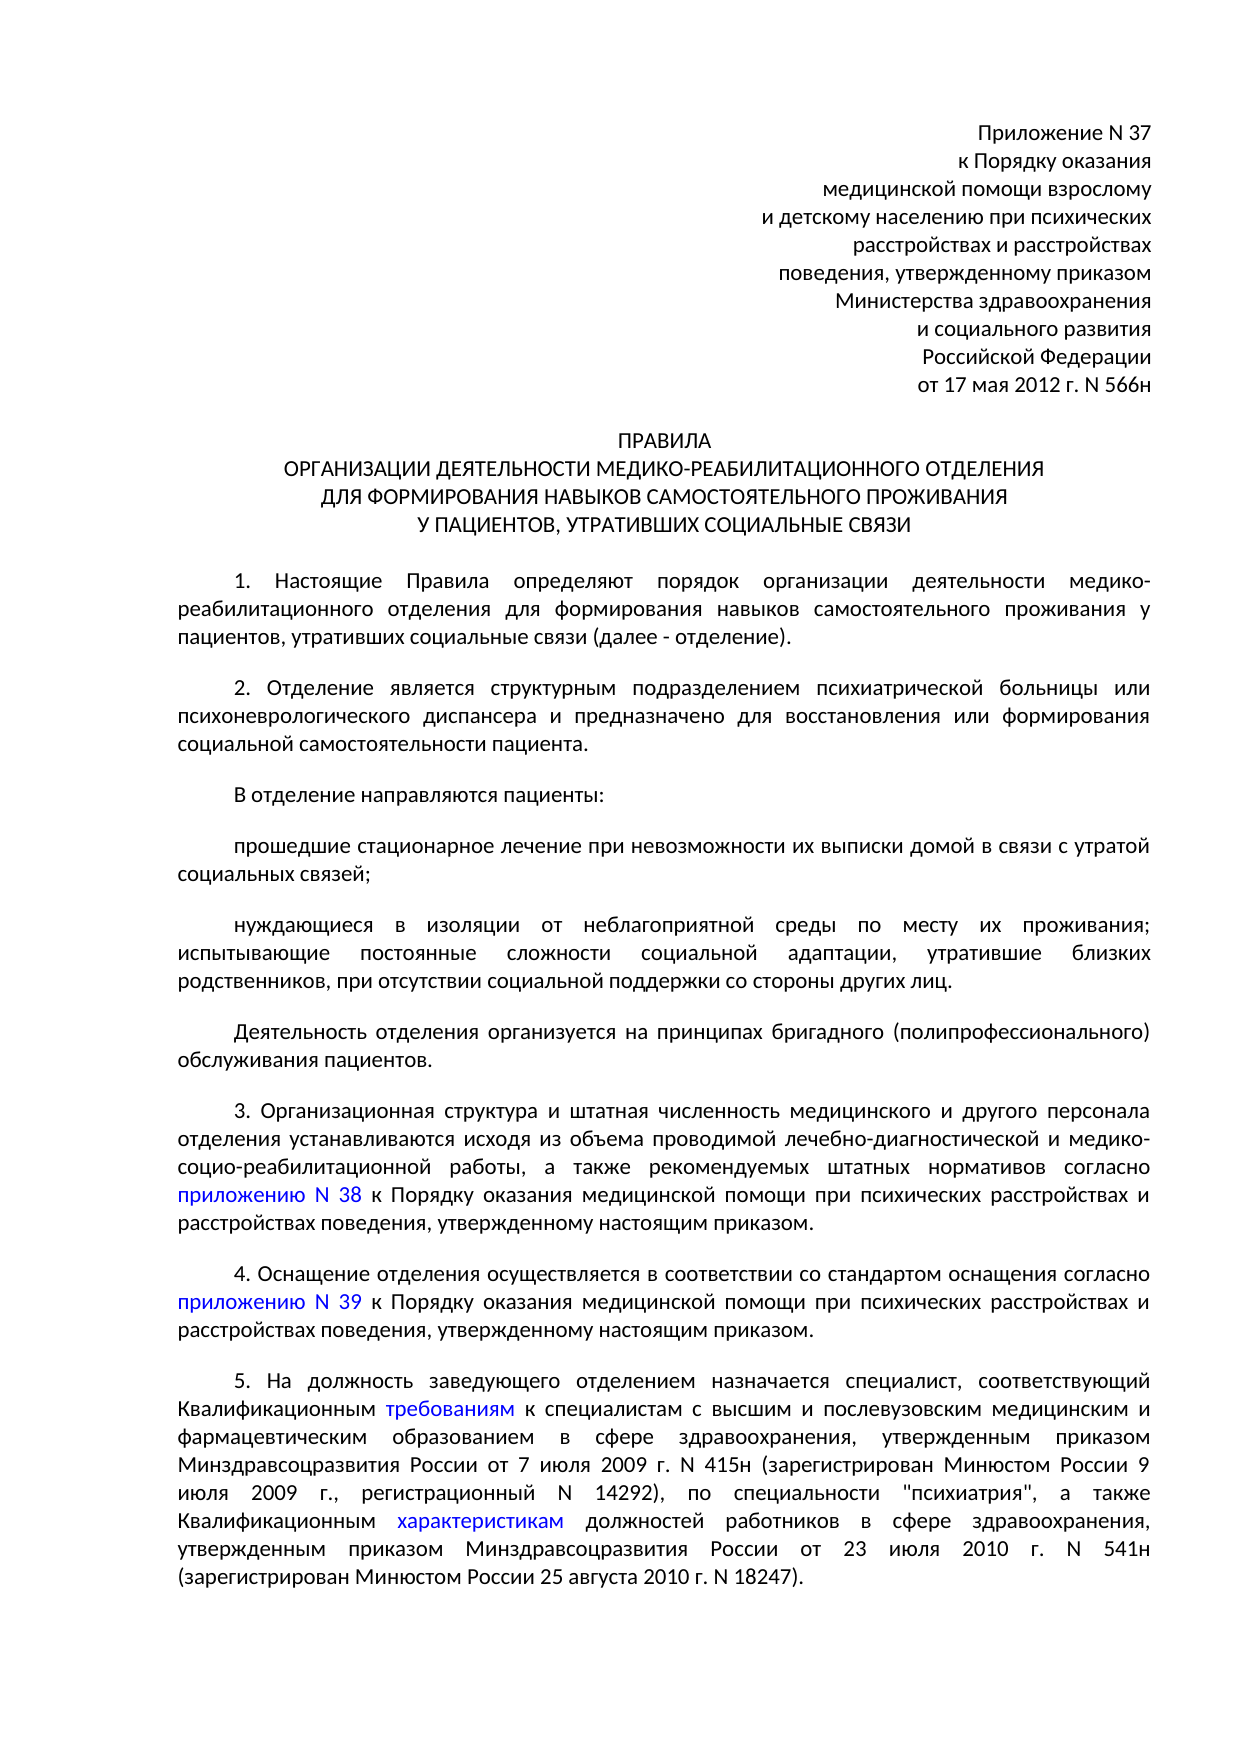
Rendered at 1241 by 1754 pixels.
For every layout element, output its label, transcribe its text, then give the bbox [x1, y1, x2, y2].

text ОРГАНИЗАЦИИ ДЕЯТЕЛЬНОСТИ МЕДИКО-РЕАБИЛИТАЦИОННОГО ОТДЕЛЕНИЯ [177, 454, 1152, 482]
text Российской Федерации [177, 342, 1152, 370]
text нуждающиеся в изоляции от неблагоприятной среды по месту их проживания; испытывающие постоянные сложности социальной адаптации, утратившие близких родственников, при отсутствии социальной поддержки со стороны других лиц. [177, 910, 1152, 994]
text от 17 мая 2012 г. N 566н [177, 370, 1152, 398]
text У ПАЦИЕНТОВ, УТРАТИВШИХ СОЦИАЛЬНЫЕ СВЯЗИ [177, 510, 1152, 538]
text 1. Настоящие Правила определяют порядок организации деятельности медико-реабилитационного отделения для формирования навыков самостоятельного проживания у пациентов, утративших социальные связи (далее - отделение). [177, 566, 1152, 651]
text поведения, утвержденному приказом [177, 258, 1152, 286]
text ДЛЯ ФОРМИРОВАНИЯ НАВЫКОВ САМОСТОЯТЕЛЬНОГО ПРОЖИВАНИЯ [177, 482, 1152, 510]
text В отделение направляются пациенты: [177, 780, 1152, 808]
text 3. Организационная структура и штатная численность медицинского и другого персонала отделения устанавливаются исходя из объема проводимой лечебно-диагностической и медико-социо-реабилитационной работы, а также рекомендуемых штатных нормативов согласно приложению N 38 к Порядку оказания медицинской помощи при психических расстройствах и расстройствах поведения, утвержденному настоящим приказом. [177, 1096, 1152, 1236]
text прошедшие стационарное лечение при невозможности их выписки домой в связи с утратой социальных связей; [177, 831, 1152, 887]
text расстройствах и расстройствах [177, 230, 1152, 258]
text медицинской помощи взрослому [177, 174, 1152, 202]
text 5. На должность заведующего отделением назначается специалист, соответствующий Квалификационным требованиям к специалистам с высшим и послевузовским медицинским и фармацевтическим образованием в сфере здравоохранения, утвержденным приказом Минздравсоцразвития России от 7 июля 2009 г. N 415н (зарегистрирован Минюстом России 9 июля 2009 г., регистрационный N 14292), по специальности "психиатрия", а также Квалификационным характеристикам должностей работников в сфере здравоохранения, утвержденным приказом Минздравсоцразвития России от 23 июля 2010 г. N 541н (зарегистрирован Минюстом России 25 августа 2010 г. N 18247). [177, 1366, 1152, 1590]
text 4. Оснащение отделения осуществляется в соответствии со стандартом оснащения согласно приложению N 39 к Порядку оказания медицинской помощи при психических расстройствах и расстройствах поведения, утвержденному настоящим приказом. [177, 1259, 1152, 1343]
text Приложение N 37 [177, 118, 1152, 146]
text ПРАВИЛА [177, 426, 1152, 454]
text и детскому населению при психических [177, 202, 1152, 230]
text 2. Отделение является структурным подразделением психиатрической больницы или психоневрологического диспансера и предназначено для восстановления или формирования социальной самостоятельности пациента. [177, 673, 1152, 757]
text Деятельность отделения организуется на принципах бригадного (полипрофессионального) обслуживания пациентов. [177, 1017, 1152, 1073]
text к Порядку оказания [177, 146, 1152, 174]
text Министерства здравоохранения [177, 286, 1152, 314]
text и социального развития [177, 314, 1152, 342]
